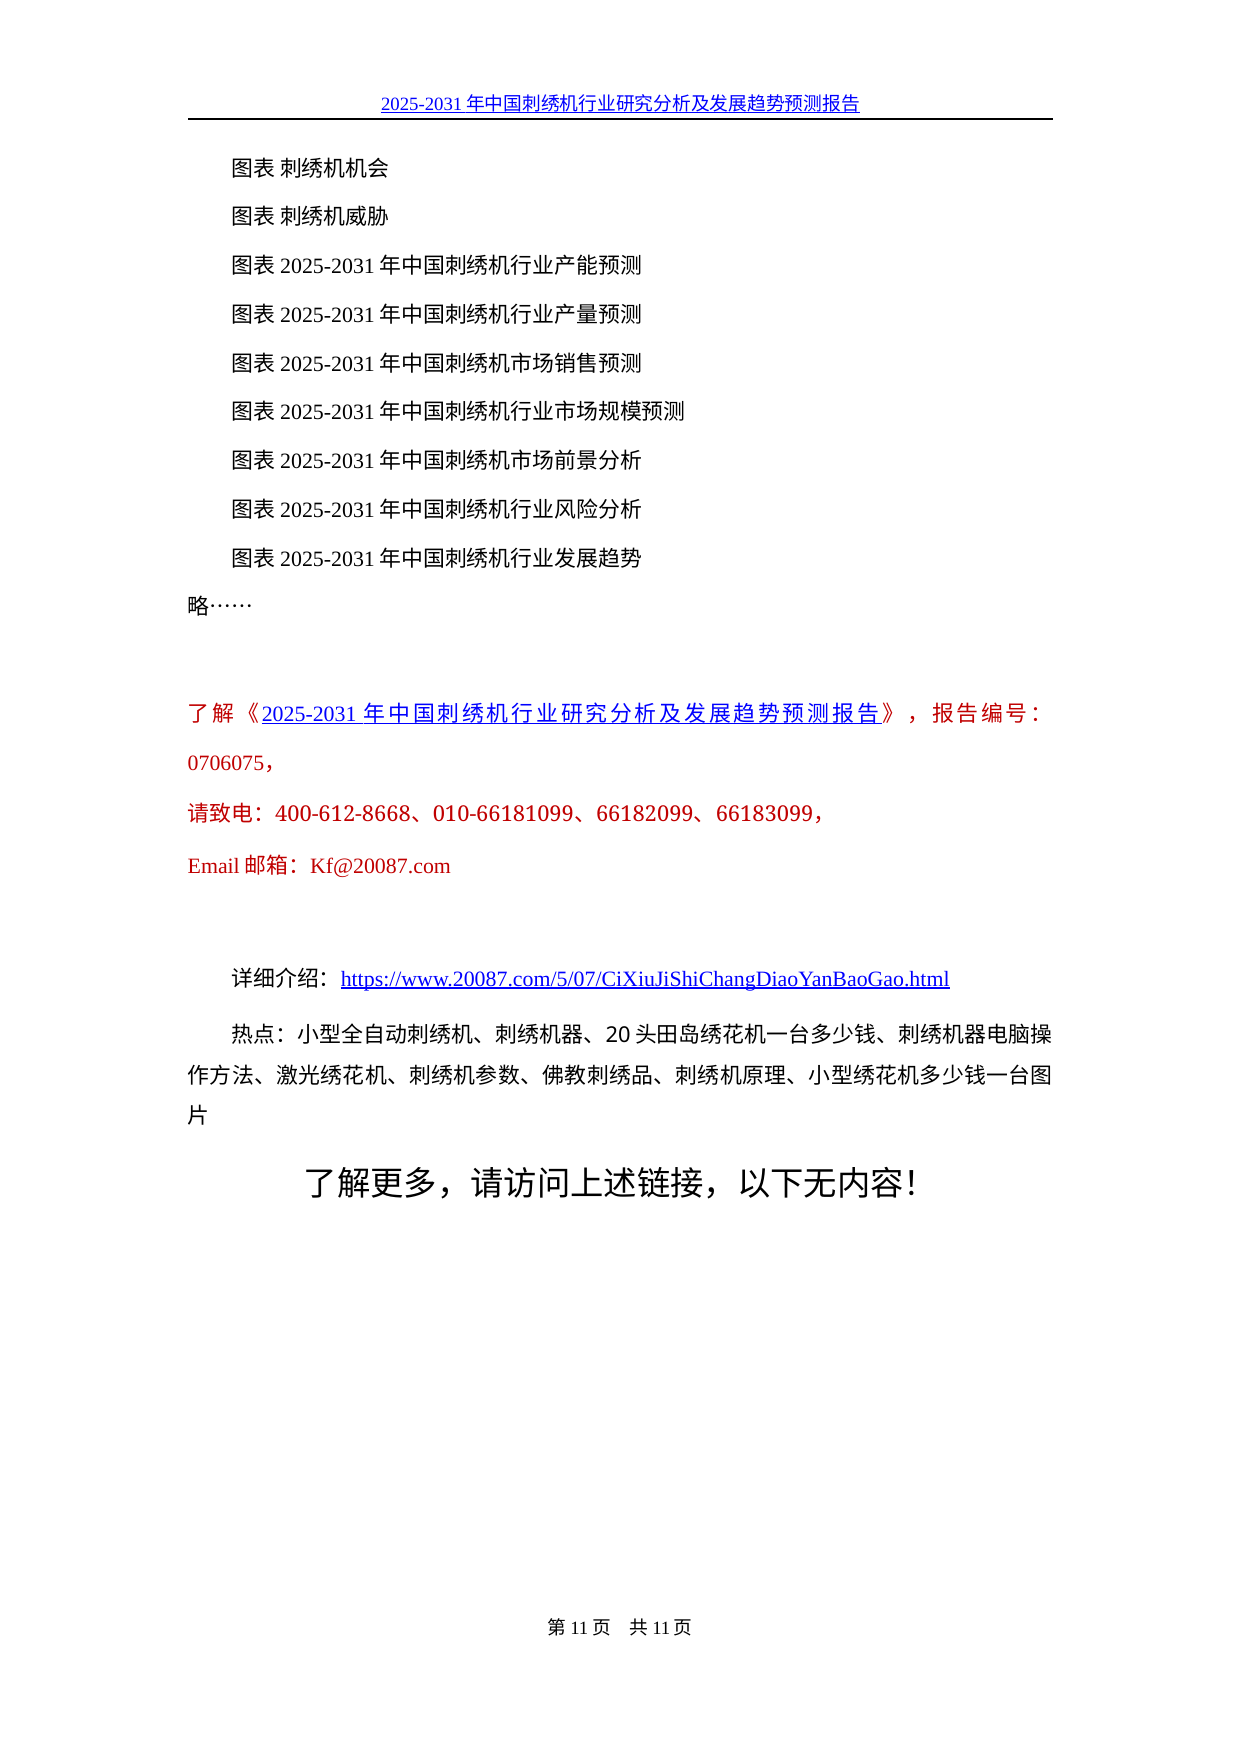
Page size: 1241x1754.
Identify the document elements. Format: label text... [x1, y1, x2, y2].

text 请致电：400-612-8668、010-66181099、66182099、66183099， [187, 796, 1053, 828]
text 了解《2025-2031年中国刺绣机行业研究分析及发展趋势预测报告》，报告编号：0706075， [187, 695, 1053, 777]
text 详细介绍：https://www.20087.com/5/07/CiXiuJiShiChangDiaoYanBaoGao.html [187, 960, 1053, 993]
text Email邮箱：Kf@20087.com [187, 847, 1053, 880]
title 了解更多，请访问上述链接，以下无内容！ [187, 1148, 1053, 1213]
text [187, 150, 1053, 621]
text 热点：小型全自动刺绣机、刺绣机器、20头田岛绣花机一台多少钱、刺绣机器电脑操作方法、激光绣花机、刺绣机参数、佛教刺绣品、刺绣机原理、小型绣花机多少钱一台图片 [187, 1017, 1053, 1131]
